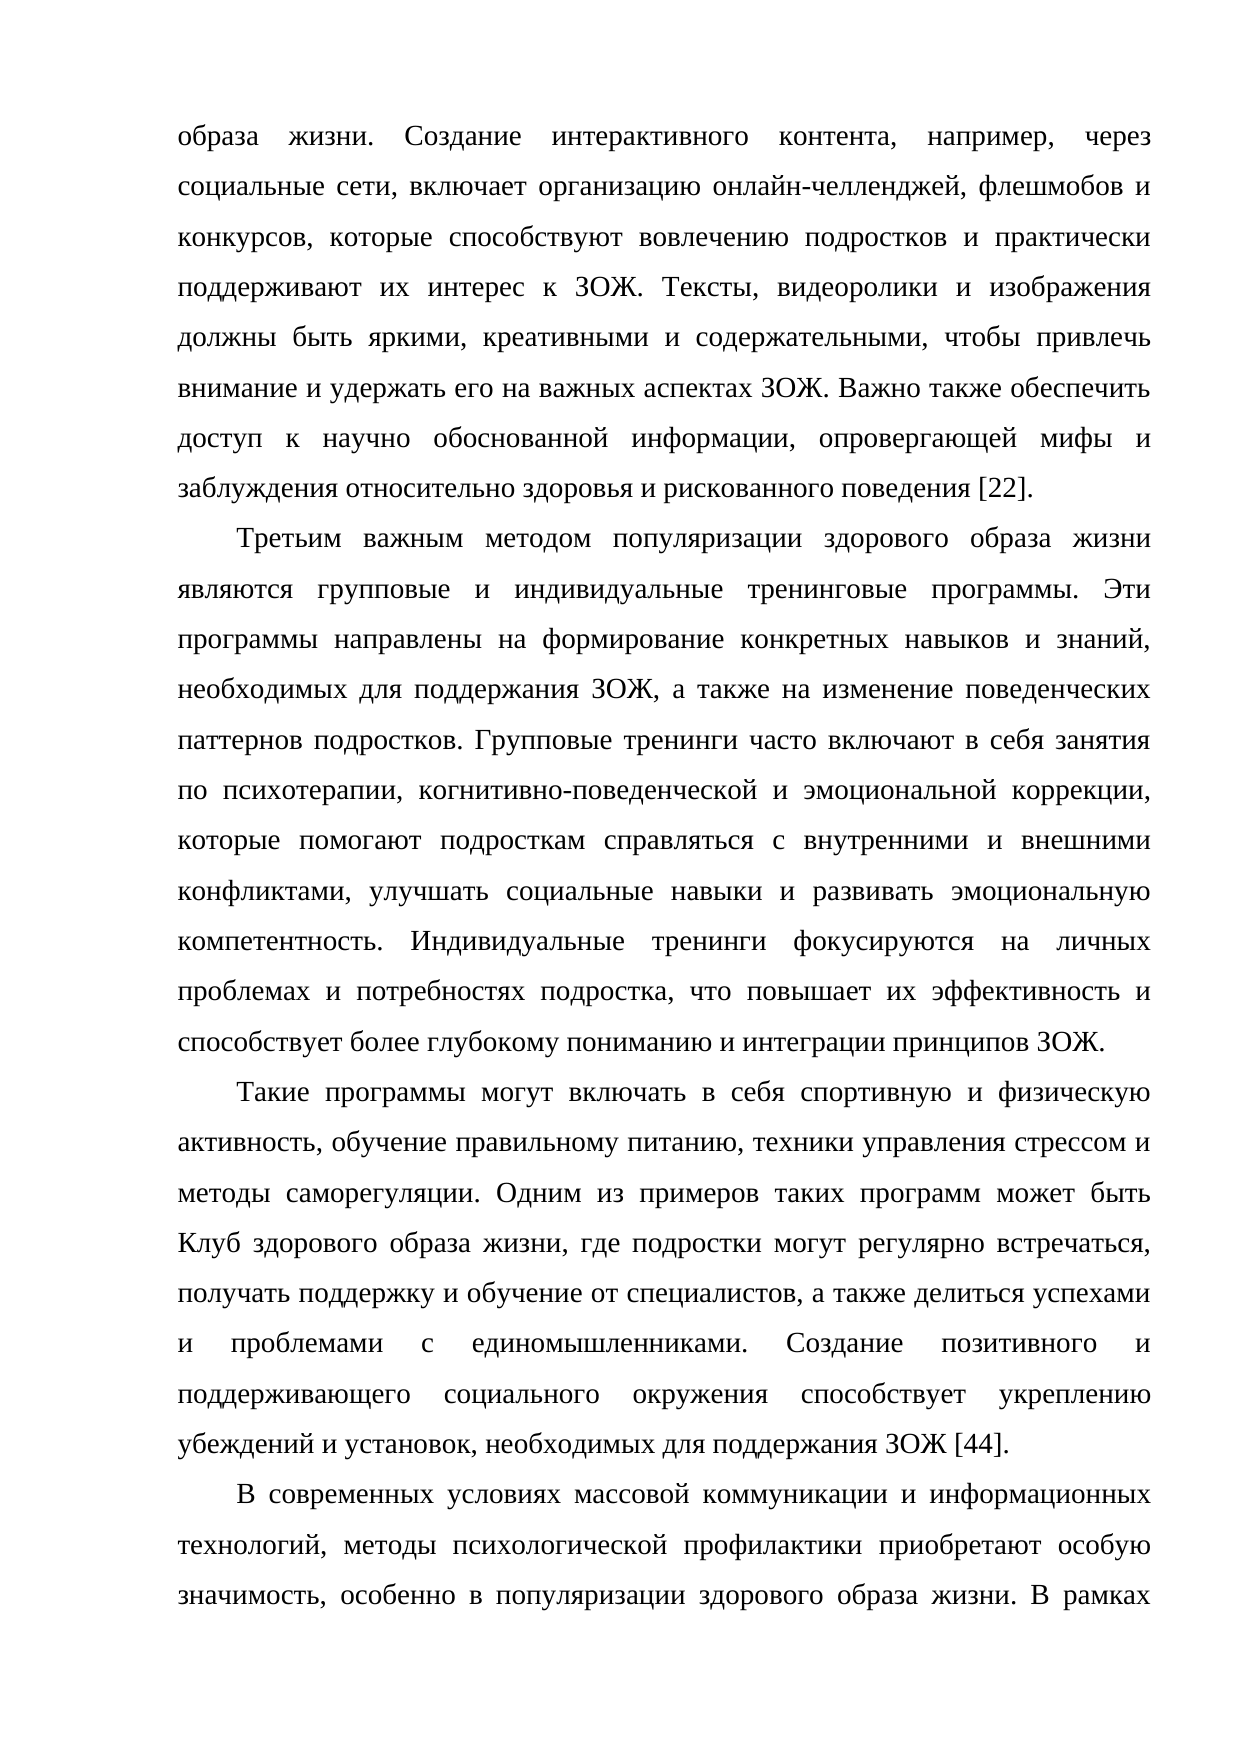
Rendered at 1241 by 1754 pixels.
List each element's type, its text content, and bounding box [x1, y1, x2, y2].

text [177, 1477, 1152, 1611]
text Такие программы могут включать в себя спортивную и физическую активность, обучение правильному питанию, техники управления стрессом и методы саморегуляции. Одним из примеров таких программ может быть Клуб здорового образа жизни, где подростки могут регулярно встречаться, получать поддержку и обучение от специалистов, а также делиться успехами и проблемами с единомышленниками. Создание позитивного и поддерживающего социального окружения способствует укреплению убеждений и установок, необходимых для поддержания ЗОЖ [44]. [177, 1074, 1152, 1460]
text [177, 118, 1152, 504]
text Третьим важным методом популяризации здорового образа жизни являются групповые и индивидуальные тренинговые программы. Эти программы направлены на формирование конкретных навыков и знаний, необходимых для поддержания ЗОЖ, а также на изменение поведенческих паттернов подростков. Групповые тренинги часто включают в себя занятия по психотерапии, когнитивно-поведенческой и эмоциональной коррекции, которые помогают подросткам справляться с внутренними и внешними конфликтами, улучшать социальные навыки и развивать эмоциональную компетентность. Индивидуальные тренинги фокусируются на личных проблемах и потребностях подростка, что повышает их эффективность и способствует более глубокому пониманию и интеграции принципов ЗОЖ. [177, 521, 1152, 1057]
